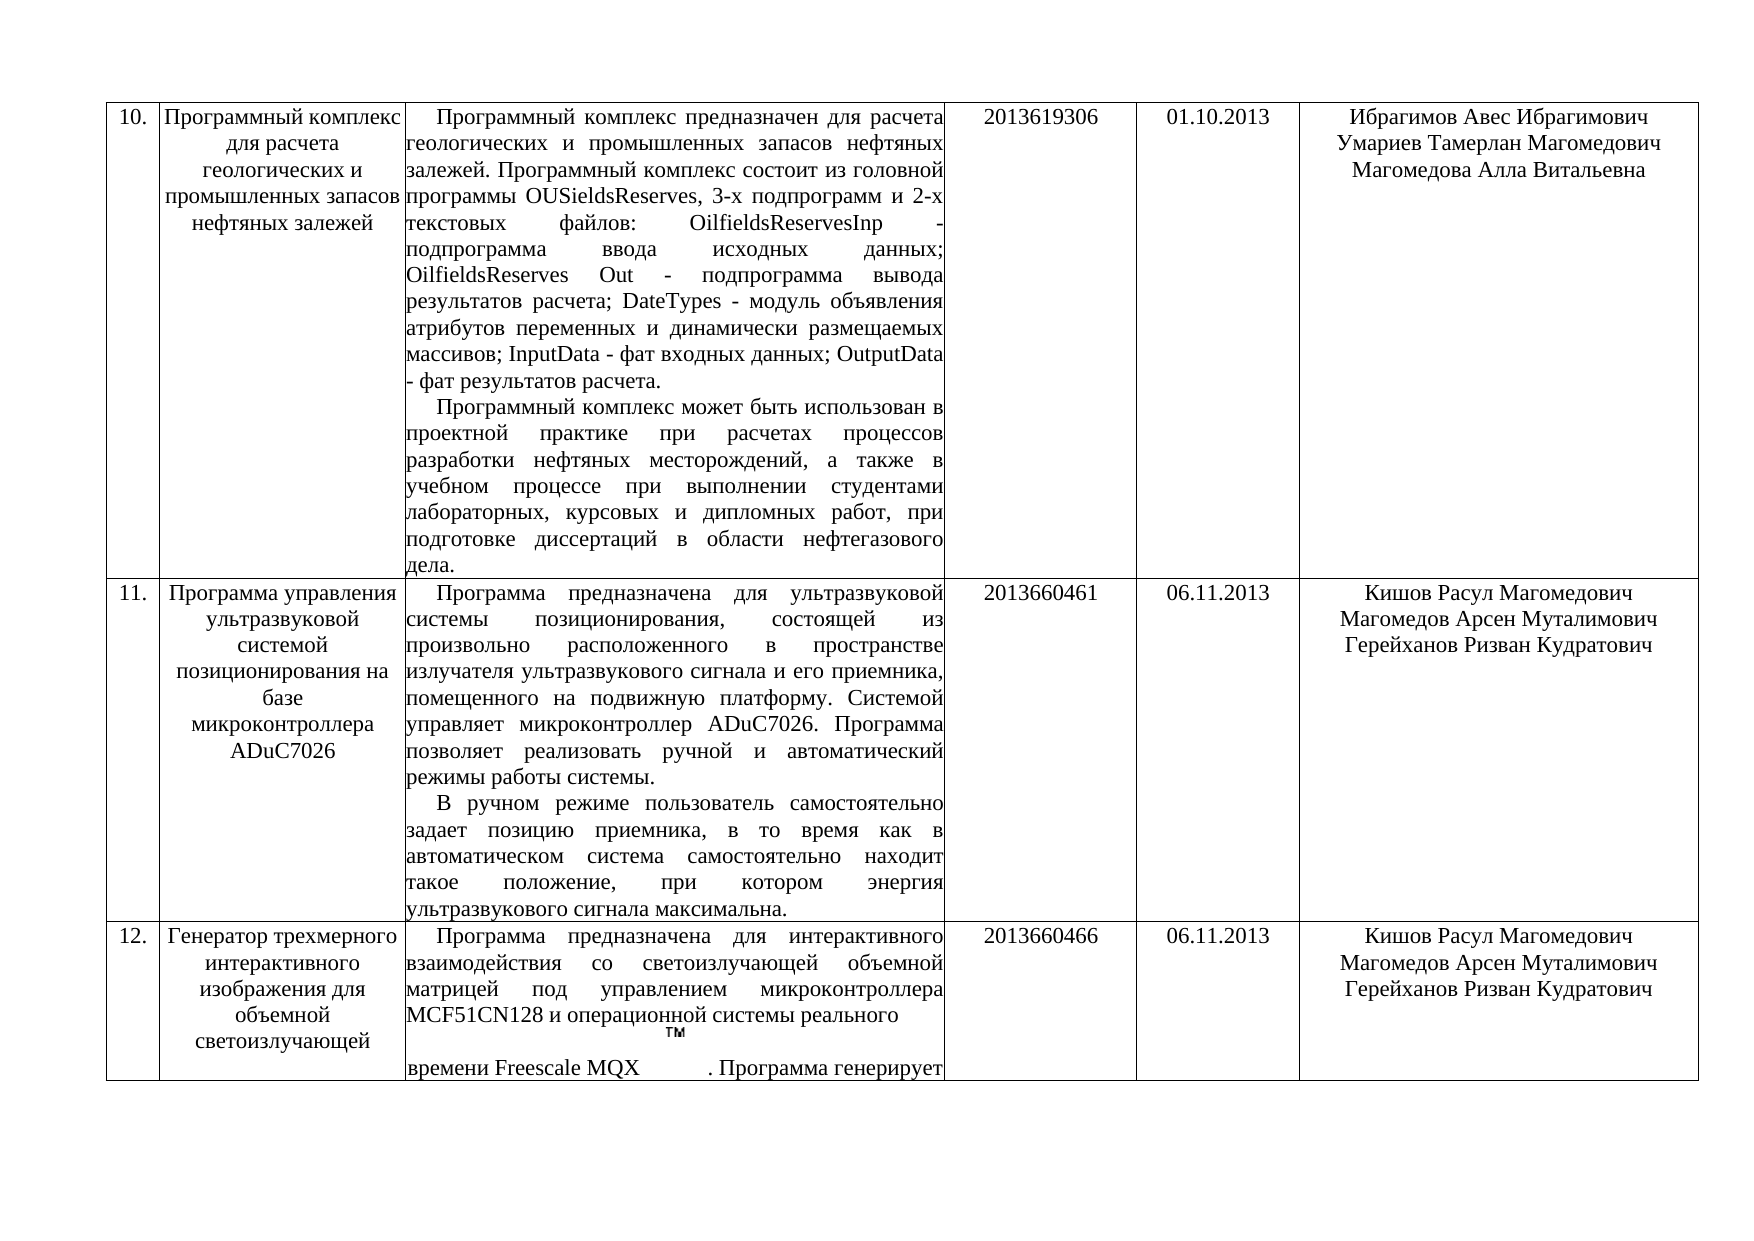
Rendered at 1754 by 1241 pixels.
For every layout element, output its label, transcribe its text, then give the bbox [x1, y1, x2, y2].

table_cell Кишов Расул Магомедович Магомедов Арсен Муталимович Герейханов Ризван Кудратович [1300, 922, 1698, 1080]
table_cell 06.11.2013 [1137, 922, 1299, 1080]
table_cell Кишов Расул Магомедович Магомедов Арсен Муталимович Герейханов Ризван Кудратович [1300, 579, 1698, 921]
table_cell 2013660466 [945, 922, 1136, 1080]
table_cell Программа управления ультразвуковой системой позиционирования на базе микроконтроллера ADuC7026 [160, 579, 405, 921]
table_header Программный комплекс предназначен для расчета геологических и промышленных запасов нефтяных залежей. Программный комплекс состоит из головной программы OUSieldsReserves, 3-х подпрограмм и 2-х текстовых файлов: OilfieldsReservesInp - подпрограмма ввода исходных данных; OilfieldsReserves Out - подпрограмма вывода результатов расчета; DateTypes - модуль объявления атрибутов переменных и динамически размещаемых массивов; InputData - фат входных данных; OutputData - фат результатов расчета. Программный комплекс может быть использован в проектной практике при расчетах процессов разработки нефтяных месторождений, а также в учебном процессе при выполнении студентами лабораторных, курсовых и дипломных работ, при подготовке диссертаций в области нефтегазового дела. [406, 103, 944, 577]
table_cell 2013660461 [945, 579, 1136, 921]
table_header 01.10.2013 [1137, 103, 1299, 577]
table_header [107, 103, 159, 577]
table_header Ибрагимов Авес Ибрагимович Умариев Тамерлан Магомедович Магомедова Алла Витальевна [1300, 103, 1698, 577]
table_header Программный комплекс для расчета геологических и промышленных запасов нефтяных залежей [160, 103, 405, 577]
table_cell 06.11.2013 [1137, 579, 1299, 921]
table_header 2013619306 [945, 103, 1136, 577]
table_cell [107, 922, 159, 1080]
table_cell [107, 579, 159, 921]
table_cell Программа предназначена для ультразвуковой системы позиционирования, состоящей из произвольно расположенного в пространстве излучателя ультразвукового сигнала и его приемника, помещенного на подвижную платформу. Системой управляет микроконтроллер ADuC7026. Программа позволяет реализовать ручной и автоматический режимы работы системы. В ручном режиме пользователь самостоятельно задает позицию приемника, в то время как в автоматическом система самостоятельно находит такое положение, при котором энергия ультразвукового сигнала максимальна. [406, 579, 944, 921]
table_cell Генератор трехмерного интерактивного изображения для объемной светоизлучающей [160, 922, 405, 1080]
picture [665, 1027, 685, 1037]
table_cell Программа предназначена для интерактивного взаимодействия со светоизлучающей объемной матрицей под управлением микроконтроллера MCF51CN128 и операционной системы реального времени Freescale MQX . Программа генерирует [406, 922, 944, 1080]
